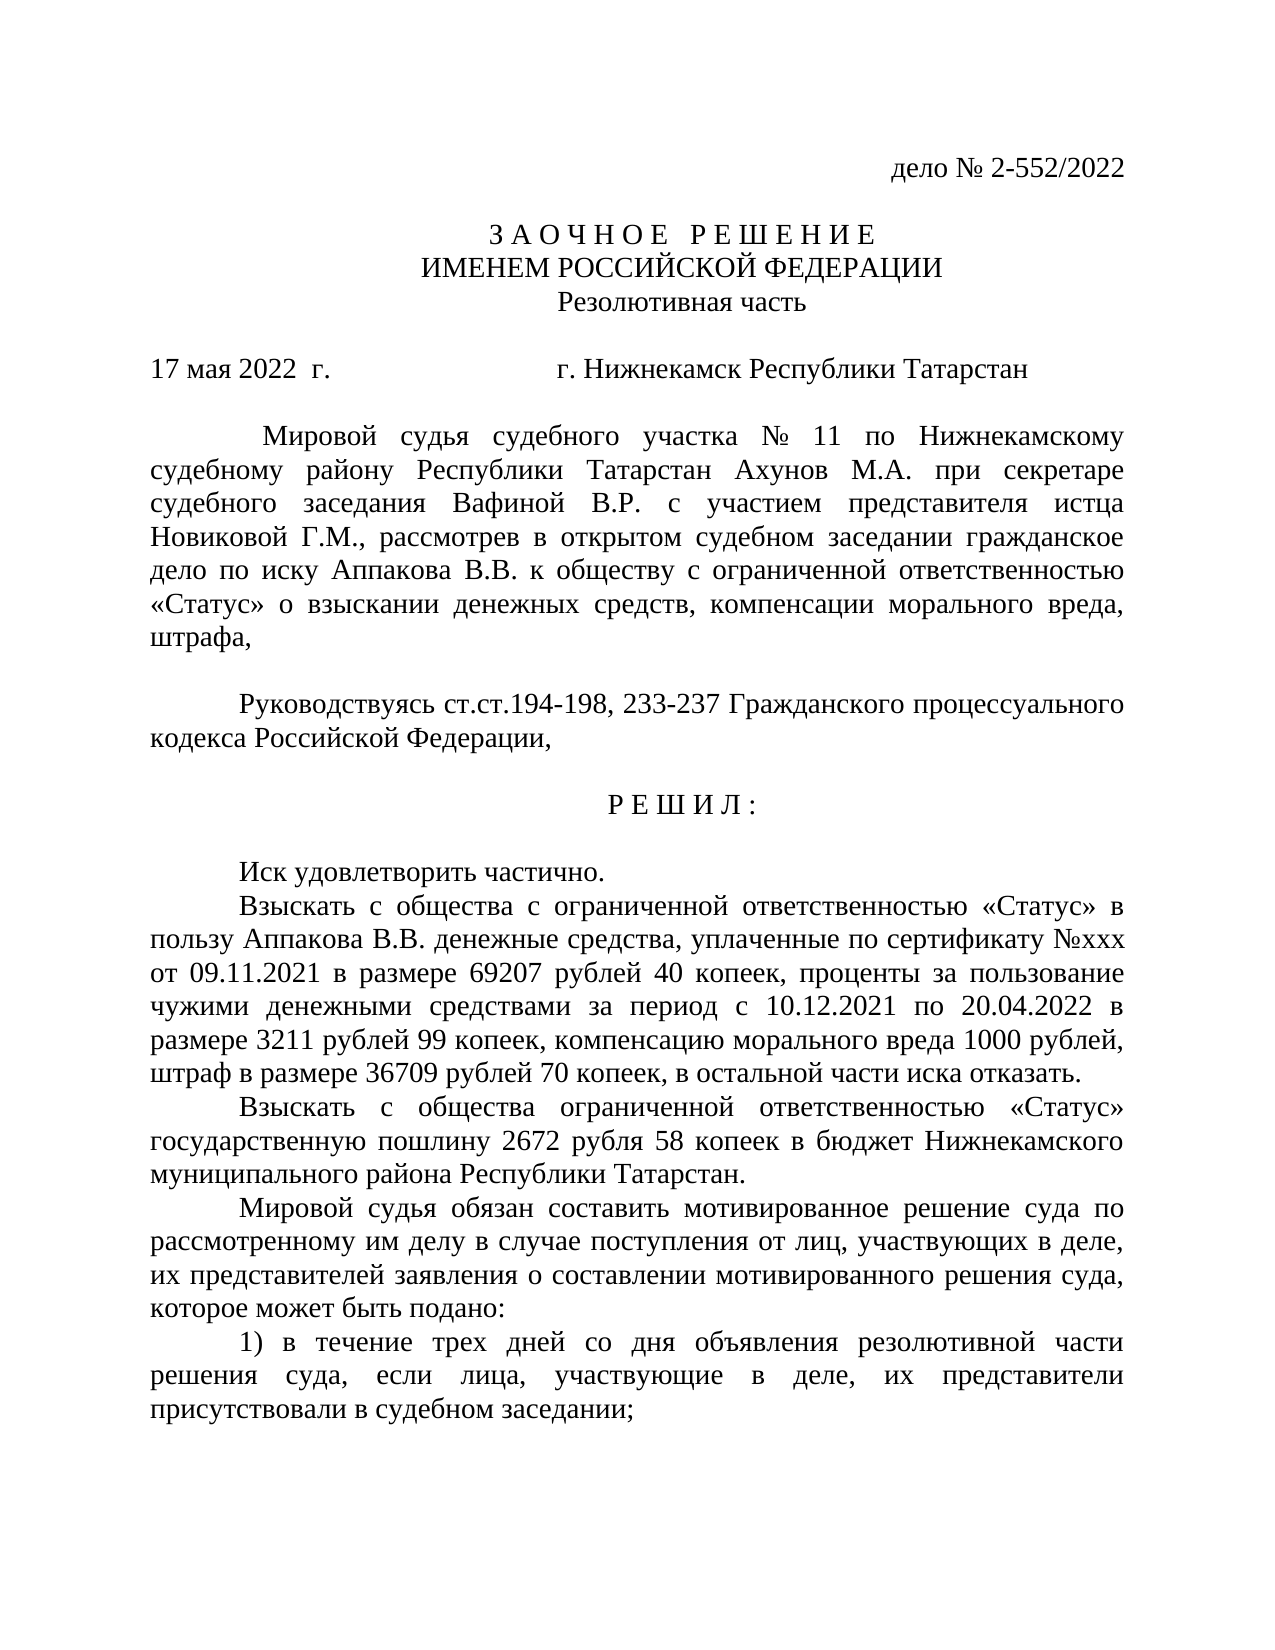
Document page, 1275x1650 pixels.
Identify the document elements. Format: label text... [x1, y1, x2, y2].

text Взыскать с общества с ограниченной ответственностью «Статус» в пользу Аппакова В.В. денежные средства, уплаченные по сертификату №ххх от 09.11.2021 в размере 69207 рублей 40 копеек, проценты за пользование чужими денежными средствами за период с 10.12.2021 по 20.04.2022 в размере 3211 рублей 99 копеек, компенсацию морального вреда 1000 рублей, штраф в размере 36709 рублей 70 копеек, в остальной части иска отказать. [150, 888, 1125, 1089]
text дело № 2-552/2022 [150, 150, 1125, 183]
text 1) в течение трех дней со дня объявления резолютивной части решения суда, если лица, участвующие в деле, их представители присутствовали в судебном заседании; [150, 1324, 1125, 1424]
text З А О Ч Н О Е Р Е Ш Е Н И Е [150, 217, 1125, 251]
text Резолютивная часть [150, 284, 1125, 318]
text Взыскать с общества ограниченной ответственностью «Статус» государственную пошлину 2672 рубля 58 копеек в бюджет Нижнекамского муниципального района Республики Татарстан. [150, 1089, 1125, 1190]
text ИМЕНЕМ РОССИЙСКОЙ ФЕДЕРАЦИИ [150, 251, 1125, 284]
text Р Е Ш И Л : [150, 787, 1125, 821]
text Иск удовлетворить частично. [150, 854, 1125, 888]
text 17 мая 2022 г. г. Нижнекамск Республики Татарстан [150, 351, 1125, 385]
text Руководствуясь ст.ст.194-198, 233-237 Гражданского процессуального кодекса Российской Федерации, [150, 687, 1125, 754]
text Мировой судья судебного участка № 11 по Нижнекамскому судебному району Республики Татарстан Ахунов М.А. при секретаре судебного заседания Вафиной В.Р. с участием представителя истца Новиковой Г.М., рассмотрев в открытом судебном заседании гражданское дело по иску Аппакова В.В. к обществу с ограниченной ответственностью «Статус» о взыскании денежных средств, компенсации морального вреда, штрафа, [150, 418, 1125, 653]
text Мировой судья обязан составить мотивированное решение суда по рассмотренному им делу в случае поступления от лиц, участвующих в деле, их представителей заявления о составлении мотивированного решения суда, которое может быть подано: [150, 1190, 1125, 1324]
